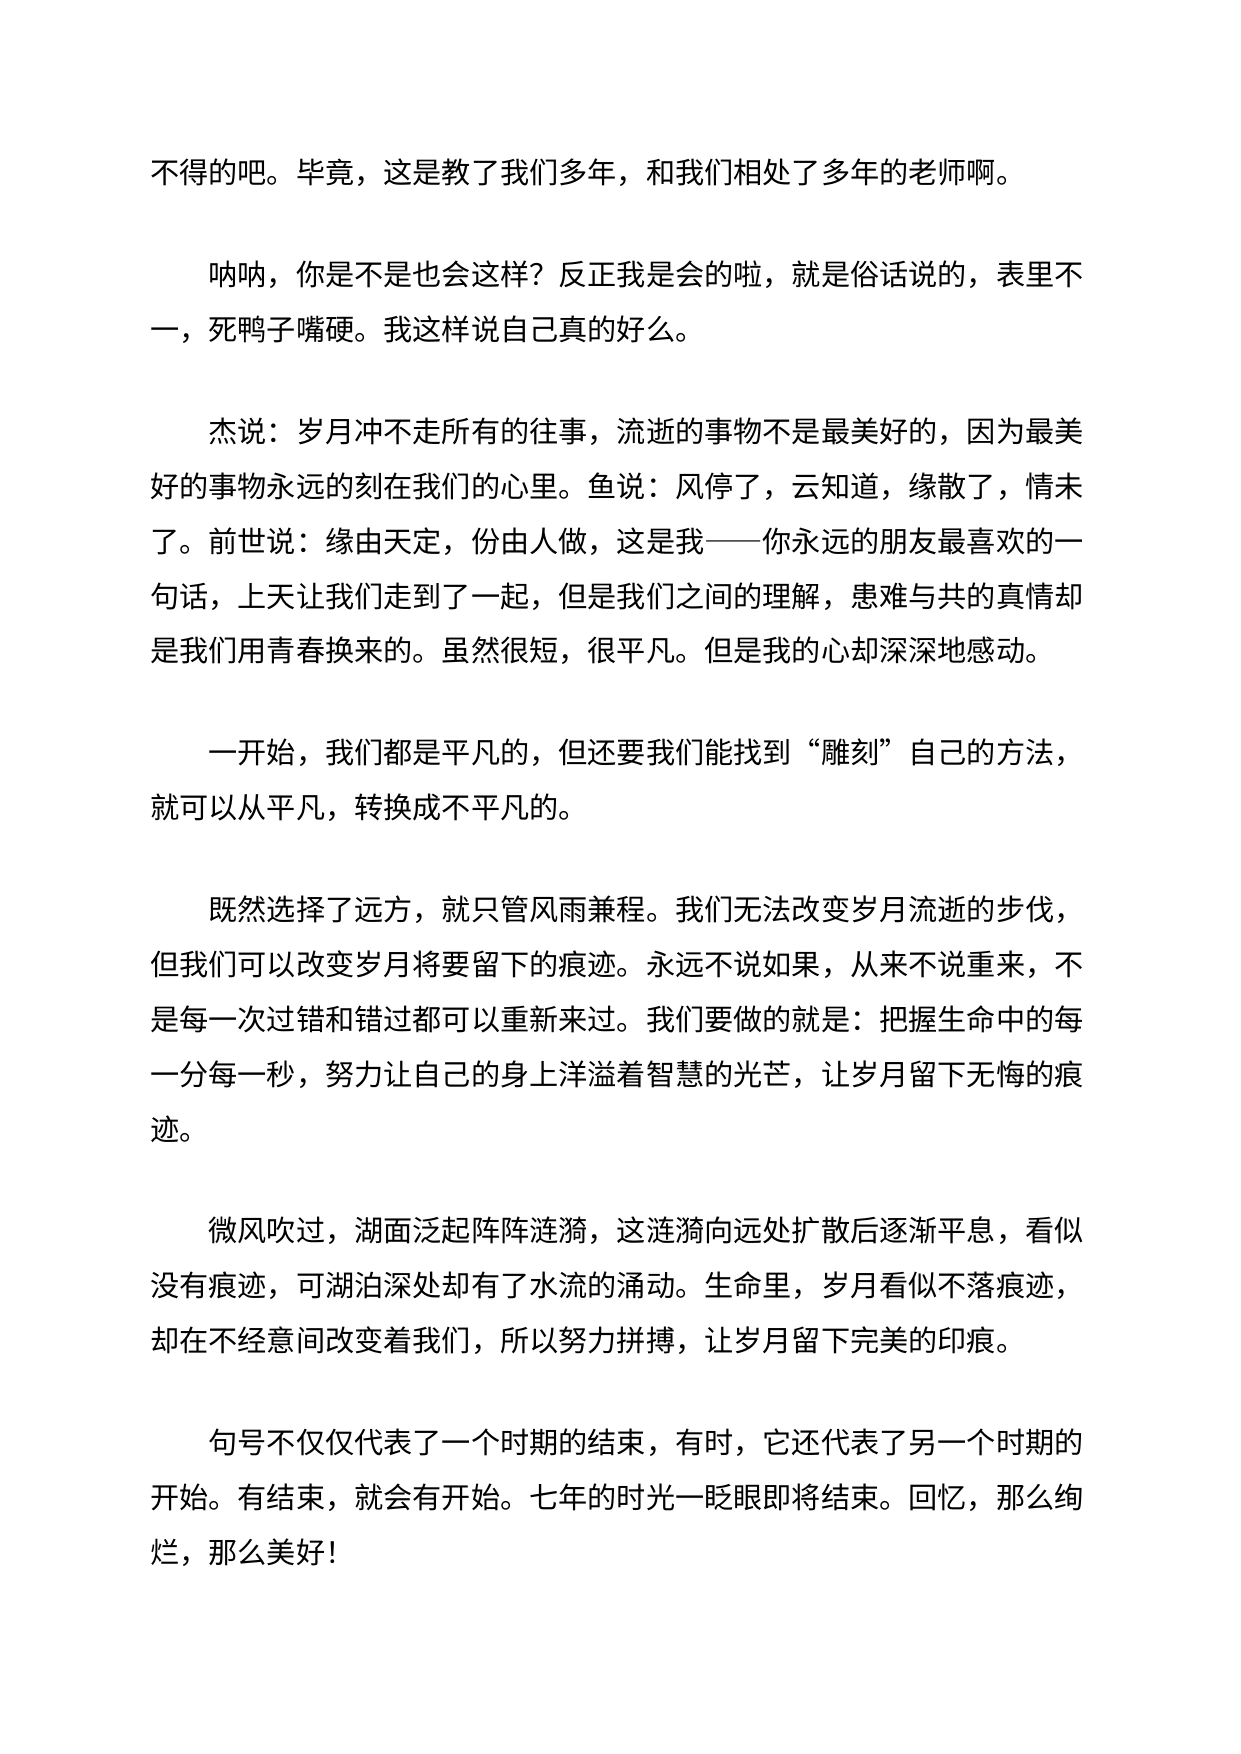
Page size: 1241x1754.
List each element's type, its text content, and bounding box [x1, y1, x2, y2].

text 杰说：岁月冲不走所有的往事，流逝的事物不是最美好的，因为最美好的事物永远的刻在我们的心里。鱼说：风停了，云知道，缘散了，情未了。前世说：缘由天定，份由人做，这是我——你永远的朋友最喜欢的一句话，上天让我们走到了一起，但是我们之间的理解，患难与共的真情却是我们用青春换来的。虽然很短，很平凡。但是我的心却深深地感动。 [150, 408, 1090, 670]
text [150, 150, 1090, 192]
text 呐呐，你是不是也会这样？反正我是会的啦，就是俗话说的，表里不一，死鸭子嘴硬。我这样说自己真的好么。 [150, 252, 1090, 349]
text 微风吹过，湖面泛起阵阵涟漪，这涟漪向远处扩散后逐渐平息，看似没有痕迹，可湖泊深处却有了水流的涌动。生命里，岁月看似不落痕迹，却在不经意间改变着我们，所以努力拼搏，让岁月留下完美的印痕。 [150, 1208, 1090, 1360]
text 既然选择了远方，就只管风雨兼程。我们无法改变岁月流逝的步伐，但我们可以改变岁月将要留下的痕迹。永远不说如果，从来不说重来，不是每一次过错和错过都可以重新来过。我们要做的就是：把握生命中的每一分每一秒，努力让自己的身上洋溢着智慧的光芒，让岁月留下无悔的痕迹。 [150, 886, 1090, 1148]
text 句号不仅仅代表了一个时期的结束，有时，它还代表了另一个时期的开始。有结束，就会有开始。七年的时光一眨眼即将结束。回忆，那么绚烂，那么美好！ [150, 1419, 1090, 1571]
text 一开始，我们都是平凡的，但还要我们能找到“雕刻”自己的方法，就可以从平凡，转换成不平凡的。 [150, 730, 1090, 827]
